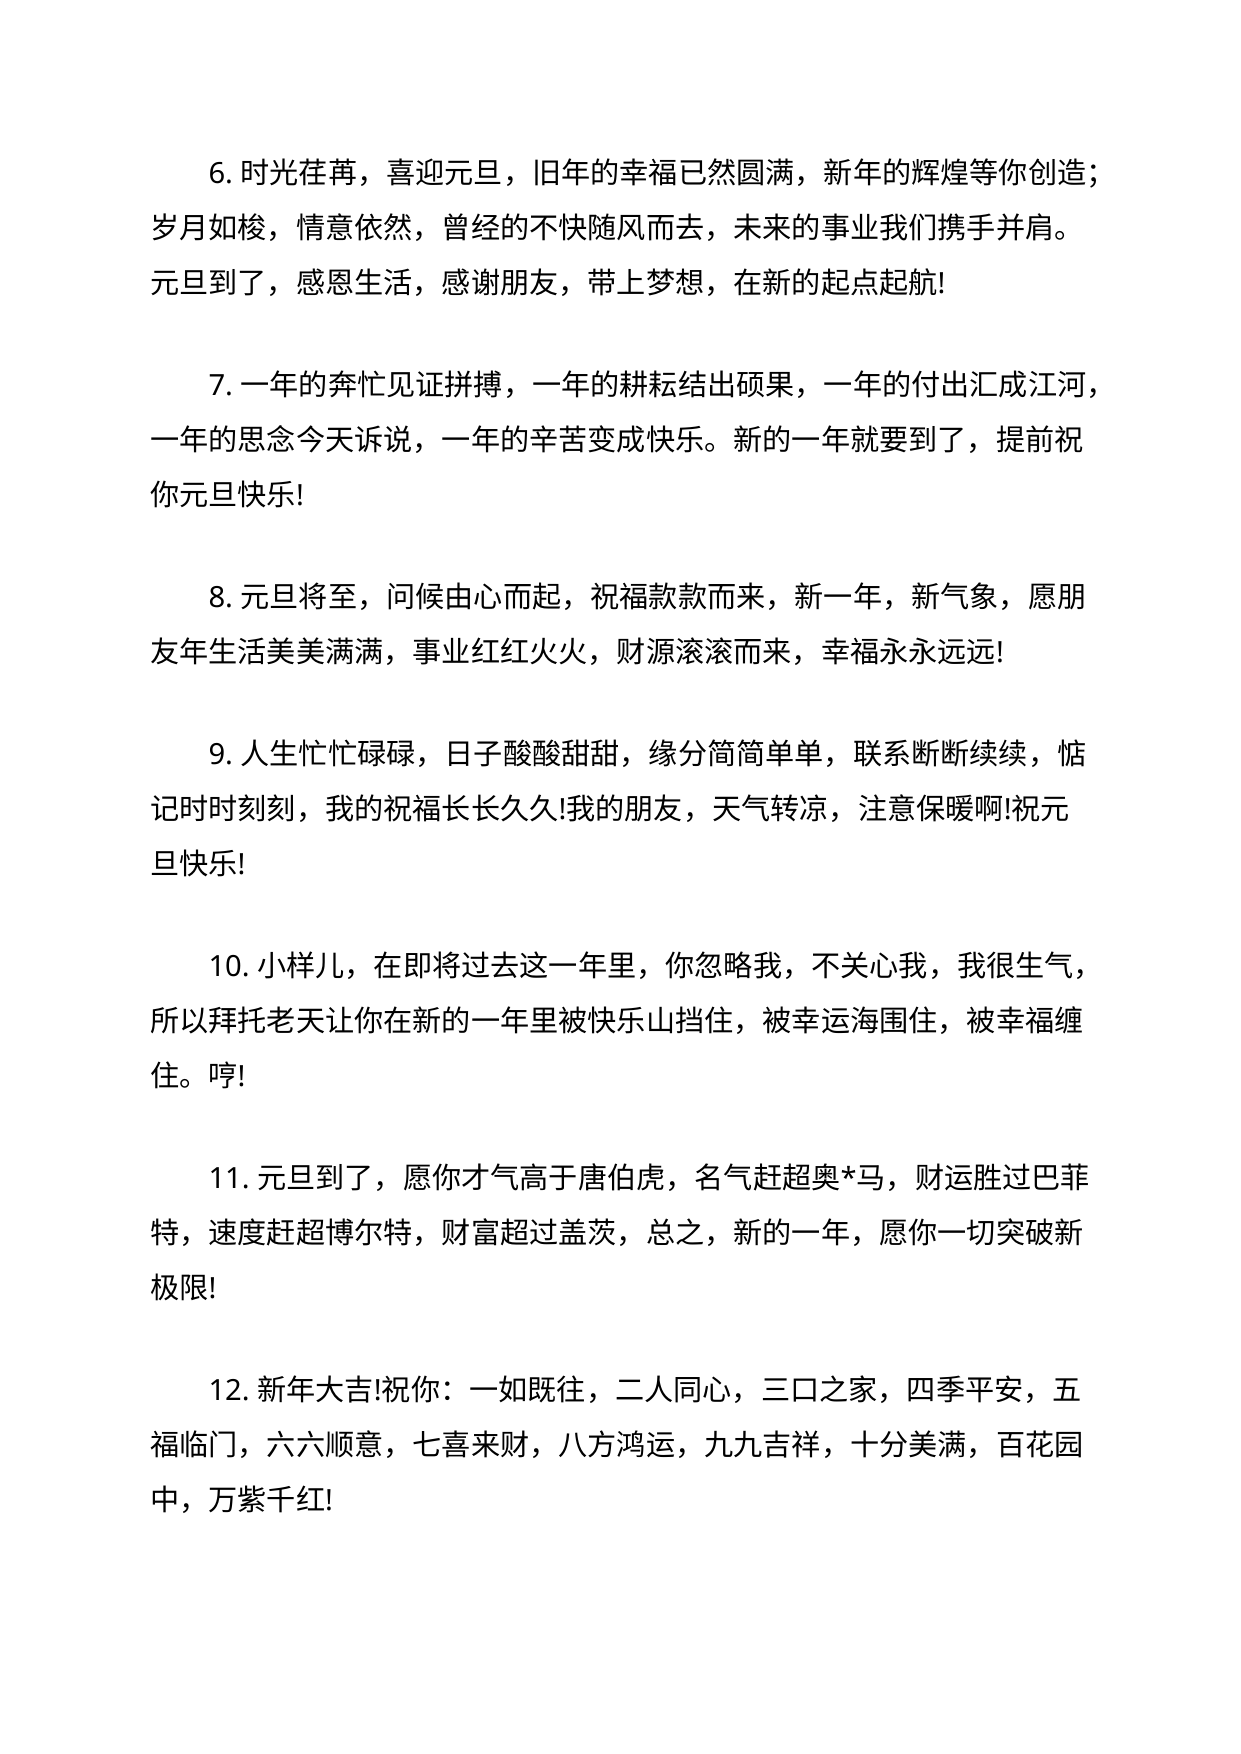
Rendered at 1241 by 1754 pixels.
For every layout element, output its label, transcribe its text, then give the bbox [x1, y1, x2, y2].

text 7. 一年的奔忙见证拼搏，一年的耕耘结出硕果，一年的付出汇成江河，一年的思念今天诉说，一年的辛苦变成快乐。新的一年就要到了，提前祝你元旦快乐! [150, 362, 1090, 514]
text 8. 元旦将至，问候由心而起，祝福款款而来，新一年，新气象，愿朋友年生活美美满满，事业红红火火，财源滚滚而来，幸福永永远远! [150, 574, 1090, 671]
text 9. 人生忙忙碌碌，日子酸酸甜甜，缘分简简单单，联系断断续续，惦记时时刻刻，我的祝福长长久久!我的朋友，天气转凉，注意保暖啊!祝元旦快乐! [150, 731, 1090, 883]
text 12. 新年大吉!祝你：一如既往，二人同心，三口之家，四季平安，五福临门，六六顺意，七喜来财，八方鸿运，九九吉祥，十分美满，百花园中，万紫千红! [150, 1366, 1090, 1519]
text 6. 时光荏苒，喜迎元旦，旧年的幸福已然圆满，新年的辉煌等你创造；岁月如梭，情意依然，曾经的不快随风而去，未来的事业我们携手并肩。元旦到了，感恩生活，感谢朋友，带上梦想，在新的起点起航! [150, 150, 1090, 302]
text 10. 小样儿，在即将过去这一年里，你忽略我，不关心我，我很生气，所以拜托老天让你在新的一年里被快乐山挡住，被幸运海围住，被幸福缠住。哼! [150, 943, 1090, 1095]
text 11. 元旦到了，愿你才气高于唐伯虎，名气赶超奥*马，财运胜过巴菲特，速度赶超博尔特，财富超过盖茨，总之，新的一年，愿你一切突破新极限! [150, 1154, 1090, 1307]
